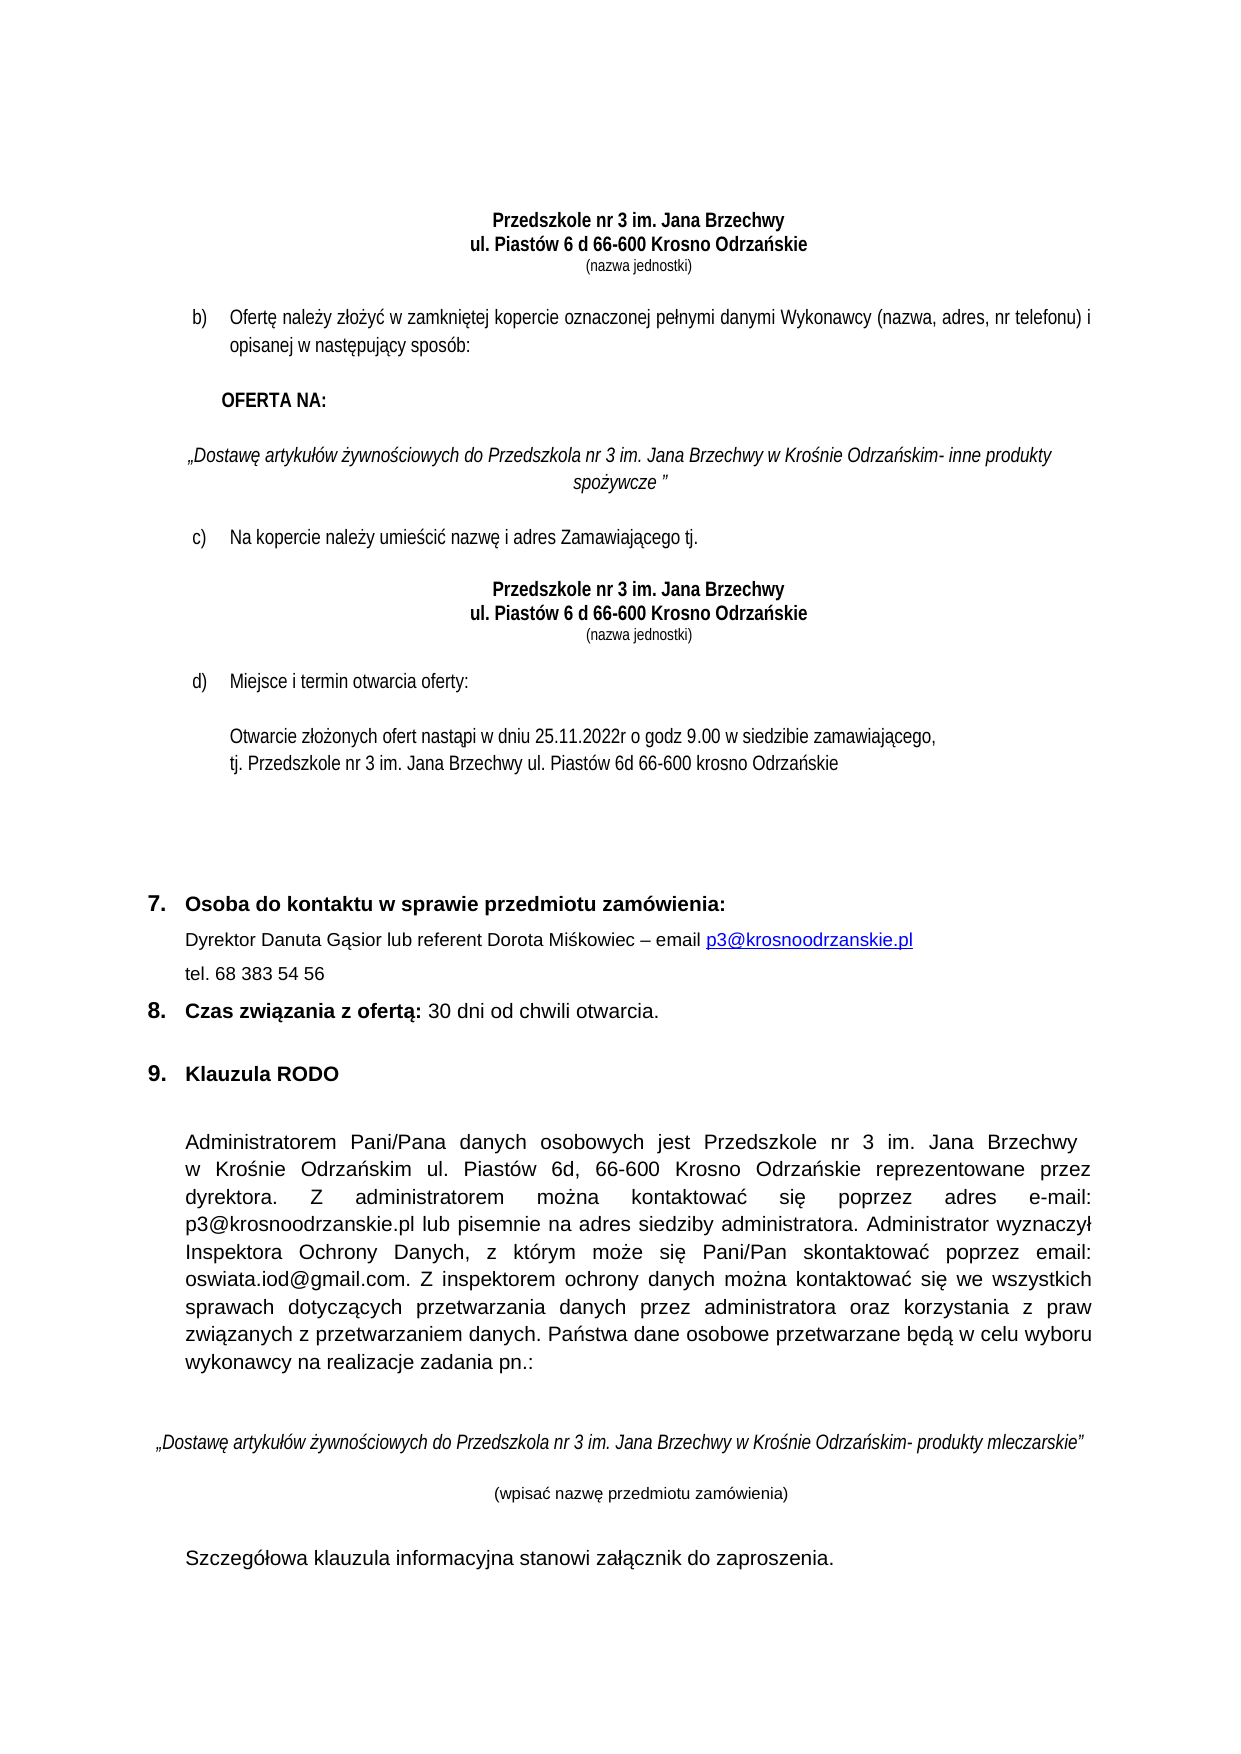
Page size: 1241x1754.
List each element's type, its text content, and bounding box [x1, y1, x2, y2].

list Otwarcie złożonych ofert nastąpi w dniu 25.11.2022r o godz 9.00 w siedzibie zamawiającego, [229, 724, 1093, 748]
text Przedszkole nr 3 im. Jana Brzechwy [185, 208, 1093, 232]
list Miejsce i termin otwarcia oferty: [192, 669, 1093, 693]
text ul. Piastów 6 d 66-600 Krosno Odrzańskie [185, 601, 1093, 625]
text (wpisać nazwę przedmiotu zamówienia) [185, 1483, 1093, 1503]
text (nazwa jednostki) [185, 625, 1093, 644]
text Przedszkole nr 3 im. Jana Brzechwy [185, 553, 1093, 601]
text Dyrektor Danuta Gąsior lub referent Dorota Miśkowiec – email p3@krosnoodrzanskie.pl [185, 929, 1093, 951]
text (nazwa jednostki) [185, 256, 1093, 275]
list tj. Przedszkole nr 3 im. Jana Brzechwy ul. Piastów 6d 66-600 krosno Odrzańskie [229, 751, 1093, 775]
text „Dostawę artykułów żywnościowych do Przedszkola nr 3 im. Jana Brzechwy w Krośnie Odrzańskim- produkty mleczarskie” [148, 1429, 1093, 1453]
text OFERTA NA: [221, 388, 1093, 412]
list Klauzula RODO [148, 1060, 1093, 1086]
list Czas związania z ofertą: 30 dni od chwili otwarcia. [147, 997, 1093, 1023]
list Na kopercie należy umieścić nazwę i adres Zamawiającego tj. [192, 525, 1093, 549]
text Szczegółowa klauzula informacyjna stanowi załącznik do zaproszenia. [185, 1545, 1093, 1569]
text ul. Piastów 6 d 66-600 Krosno Odrzańskie [185, 232, 1093, 256]
list Osoba do kontaktu w sprawie przedmiotu zamówienia: [147, 890, 1093, 916]
text tel. 68 383 54 56 [185, 963, 1093, 984]
text Administratorem Pani/Pana danych osobowych jest Przedszkole nr 3 im. Jana Brzechwy w Krośnie Odrzańskim ul. Piastów 6d, 66-600 Krosno Odrzańskie reprezentowane przez dyrektora. Z administratorem można kontaktować się poprzez adres e-mail: p3@krosnoodrzanskie.pl lub pisemnie na adres siedziby administratora. Administrator wyznaczył Inspektora Ochrony Danych, z którym może się Pani/Pan skontaktować poprzez email: oswiata.iod@gmail.com. Z inspektorem ochrony danych można kontaktować się we wszystkich sprawach dotyczących przetwarzania danych przez administratora oraz korzystania z praw związanych z przetwarzaniem danych. Państwa dane osobowe przetwarzane będą w celu wyboru wykonawcy na realizacje zadania pn.: [185, 1129, 1093, 1373]
list Ofertę należy złożyć w zamkniętej kopercie oznaczonej pełnymi danymi Wykonawcy (nazwa, adres, nr telefonu) i opisanej w następujący sposób: [192, 305, 1093, 357]
text „Dostawę artykułów żywnościowych do Przedszkola nr 3 im. Jana Brzechwy w Krośnie Odrzańskim- inne produkty spożywcze ” [148, 443, 1093, 494]
